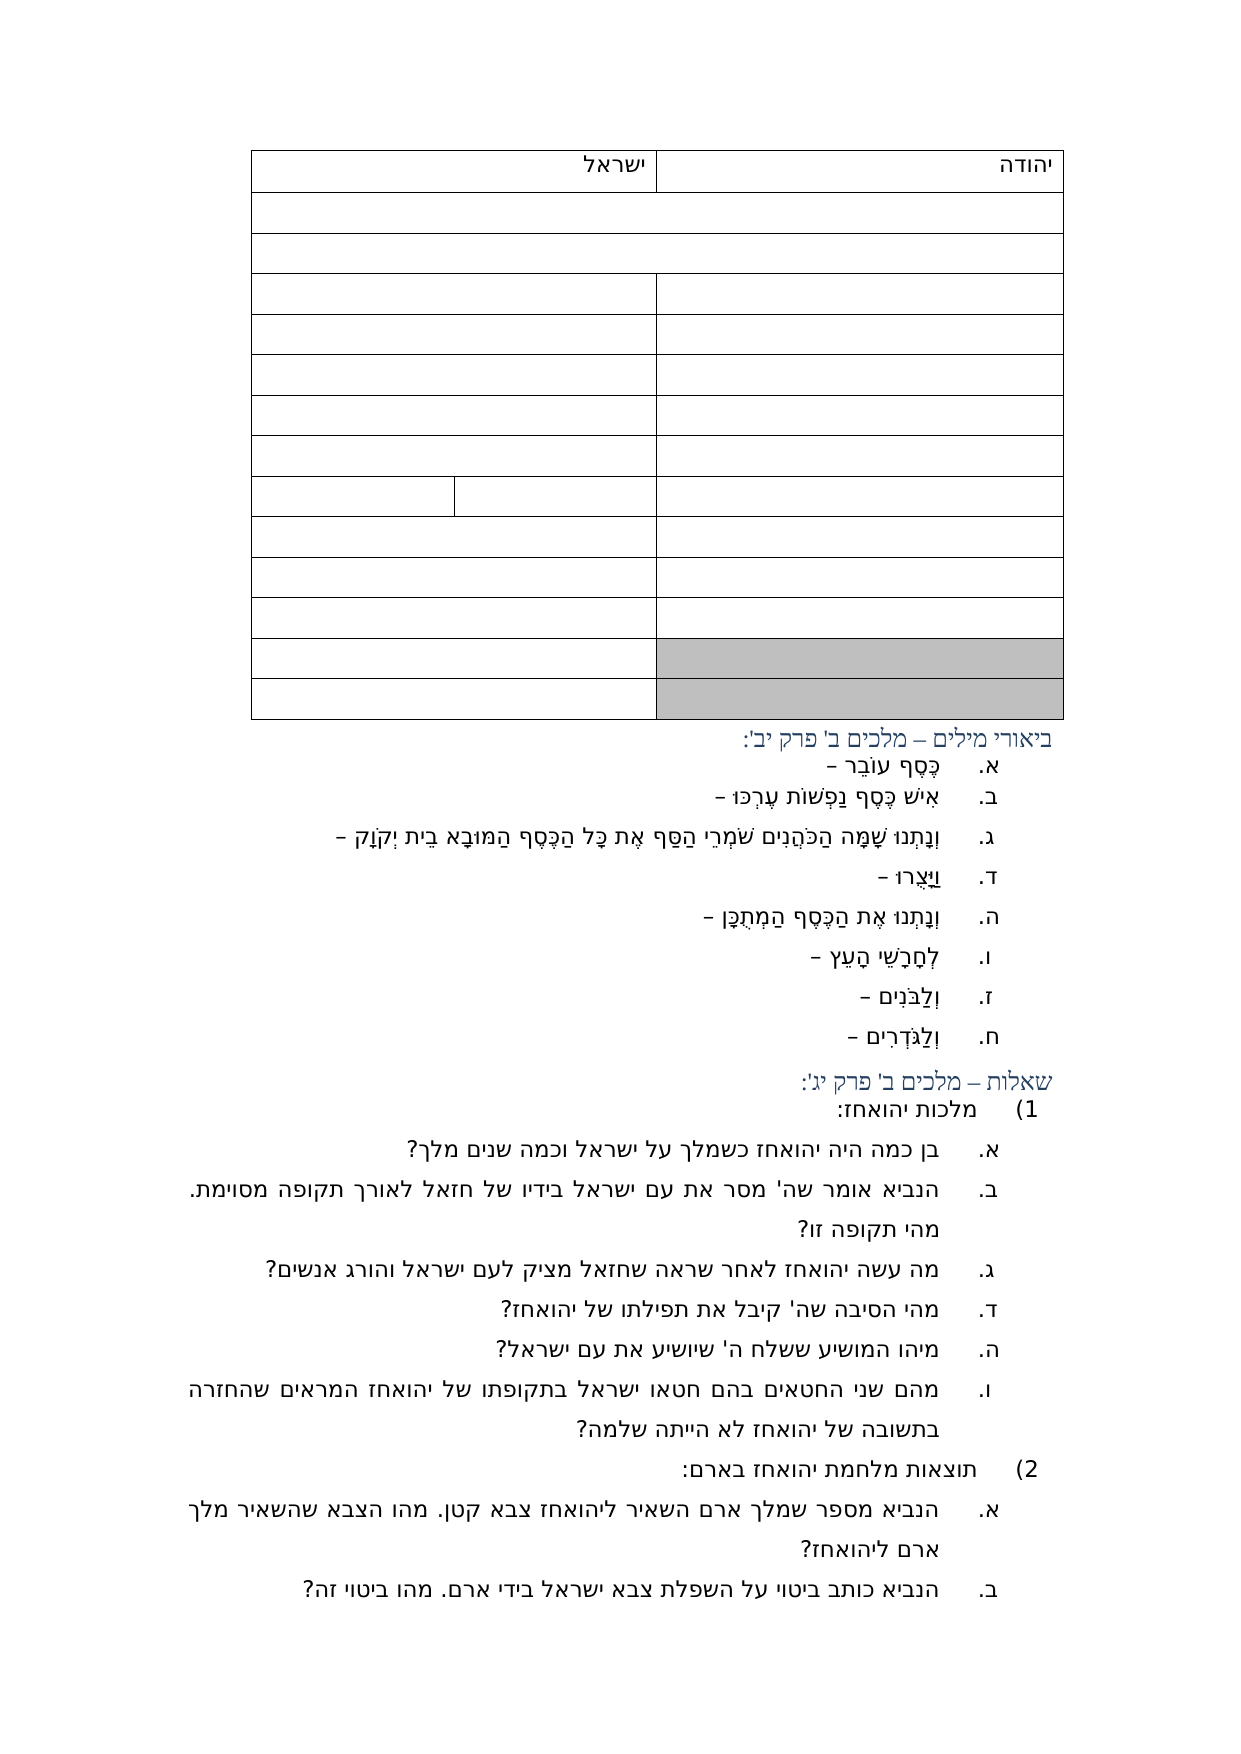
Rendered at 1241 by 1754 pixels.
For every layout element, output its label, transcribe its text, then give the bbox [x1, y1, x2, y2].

table_cell [455, 477, 656, 516]
list וְנָתְנוּ שָׁמָּה הַכֹּהֲנִים שֹׁמְרֵי הַסַּף אֶת כָּל הַכֶּסֶף הַמּוּבָא בֵית יְקֹוָק – [187, 823, 978, 850]
table_cell [657, 679, 1063, 719]
table_cell [252, 679, 656, 719]
table_cell [657, 315, 1063, 354]
list אִישׁ כֶּסֶף נַפְשׁוֹת עֶרְכּוּ – [187, 783, 978, 810]
list מהי הסיבה שה' קיבל את תפילתו של יהואחז? [187, 1296, 978, 1323]
list הנביא מספר שמלך ארם השאיר ליהואחז צבא קטן. מהו הצבא שהשאיר מלך ארם ליהואחז? [187, 1496, 978, 1563]
list וְלַגֹּדְרִים – [187, 1023, 978, 1050]
table_cell [252, 315, 656, 354]
table_cell [252, 517, 656, 557]
table_cell [252, 598, 656, 638]
subtitle שאלות – מלכים ב' פרק יג': [187, 1067, 1053, 1096]
list הנביא אומר שה' מסר את עם ישראל בידיו של חזאל לאורך תקופה מסוימת. מהי תקופה זו? [187, 1176, 978, 1243]
table_cell [657, 396, 1063, 435]
list כֶּסֶף עוֹבֵר – [187, 753, 978, 779]
table_header יהודה [657, 151, 1063, 192]
list מיהו המושיע ששלח ה' שיושיע את עם ישראל? [187, 1336, 978, 1363]
list מהם שני החטאים בהם חטאו ישראל בתקופתו של יהואחז המראים שהחזרה בתשובה של יהואחז לא הייתה שלמה? [187, 1376, 978, 1443]
list הנביא כותב ביטוי על השפלת צבא ישראל בידי ארם. מהו ביטוי זה? [187, 1576, 978, 1603]
table_cell [657, 436, 1063, 476]
table_cell [252, 639, 656, 678]
list וְלַבֹּנִים – [187, 983, 978, 1010]
table_cell [657, 598, 1063, 638]
list לְחָרָשֵׁי הָעֵץ – [187, 943, 978, 970]
list מה עשה יהואחז לאחר שראה שחזאל מציק לעם ישראל והורג אנשים? [187, 1256, 978, 1283]
list וְנָתְנוּ אֶת הַכֶּסֶף הַמְתֻכָּן – [187, 903, 978, 930]
list בן כמה היה יהואחז כשמלך על ישראל וכמה שנים מלך? [187, 1136, 978, 1163]
table_cell [657, 355, 1063, 394]
list מלכות יהואחז: [187, 1096, 1015, 1123]
table_cell [252, 396, 656, 435]
list וַיָּצֻרוּ – [187, 863, 978, 890]
table_cell [252, 234, 1063, 273]
table_cell [252, 274, 656, 313]
table_cell [657, 274, 1063, 313]
table_cell [657, 477, 1063, 516]
table_cell [657, 639, 1063, 678]
table_cell [657, 517, 1063, 557]
table_cell [252, 193, 1063, 232]
table_cell [252, 355, 656, 394]
table_cell [252, 436, 656, 476]
list תוצאות מלחמת יהואחז בארם: [187, 1456, 1015, 1483]
subtitle ביאורי מילים – מלכים ב' פרק יב': [187, 724, 1053, 753]
table_cell [252, 558, 656, 597]
table_header ישראל [252, 151, 656, 192]
table_cell [657, 558, 1063, 597]
table_cell [252, 477, 454, 516]
